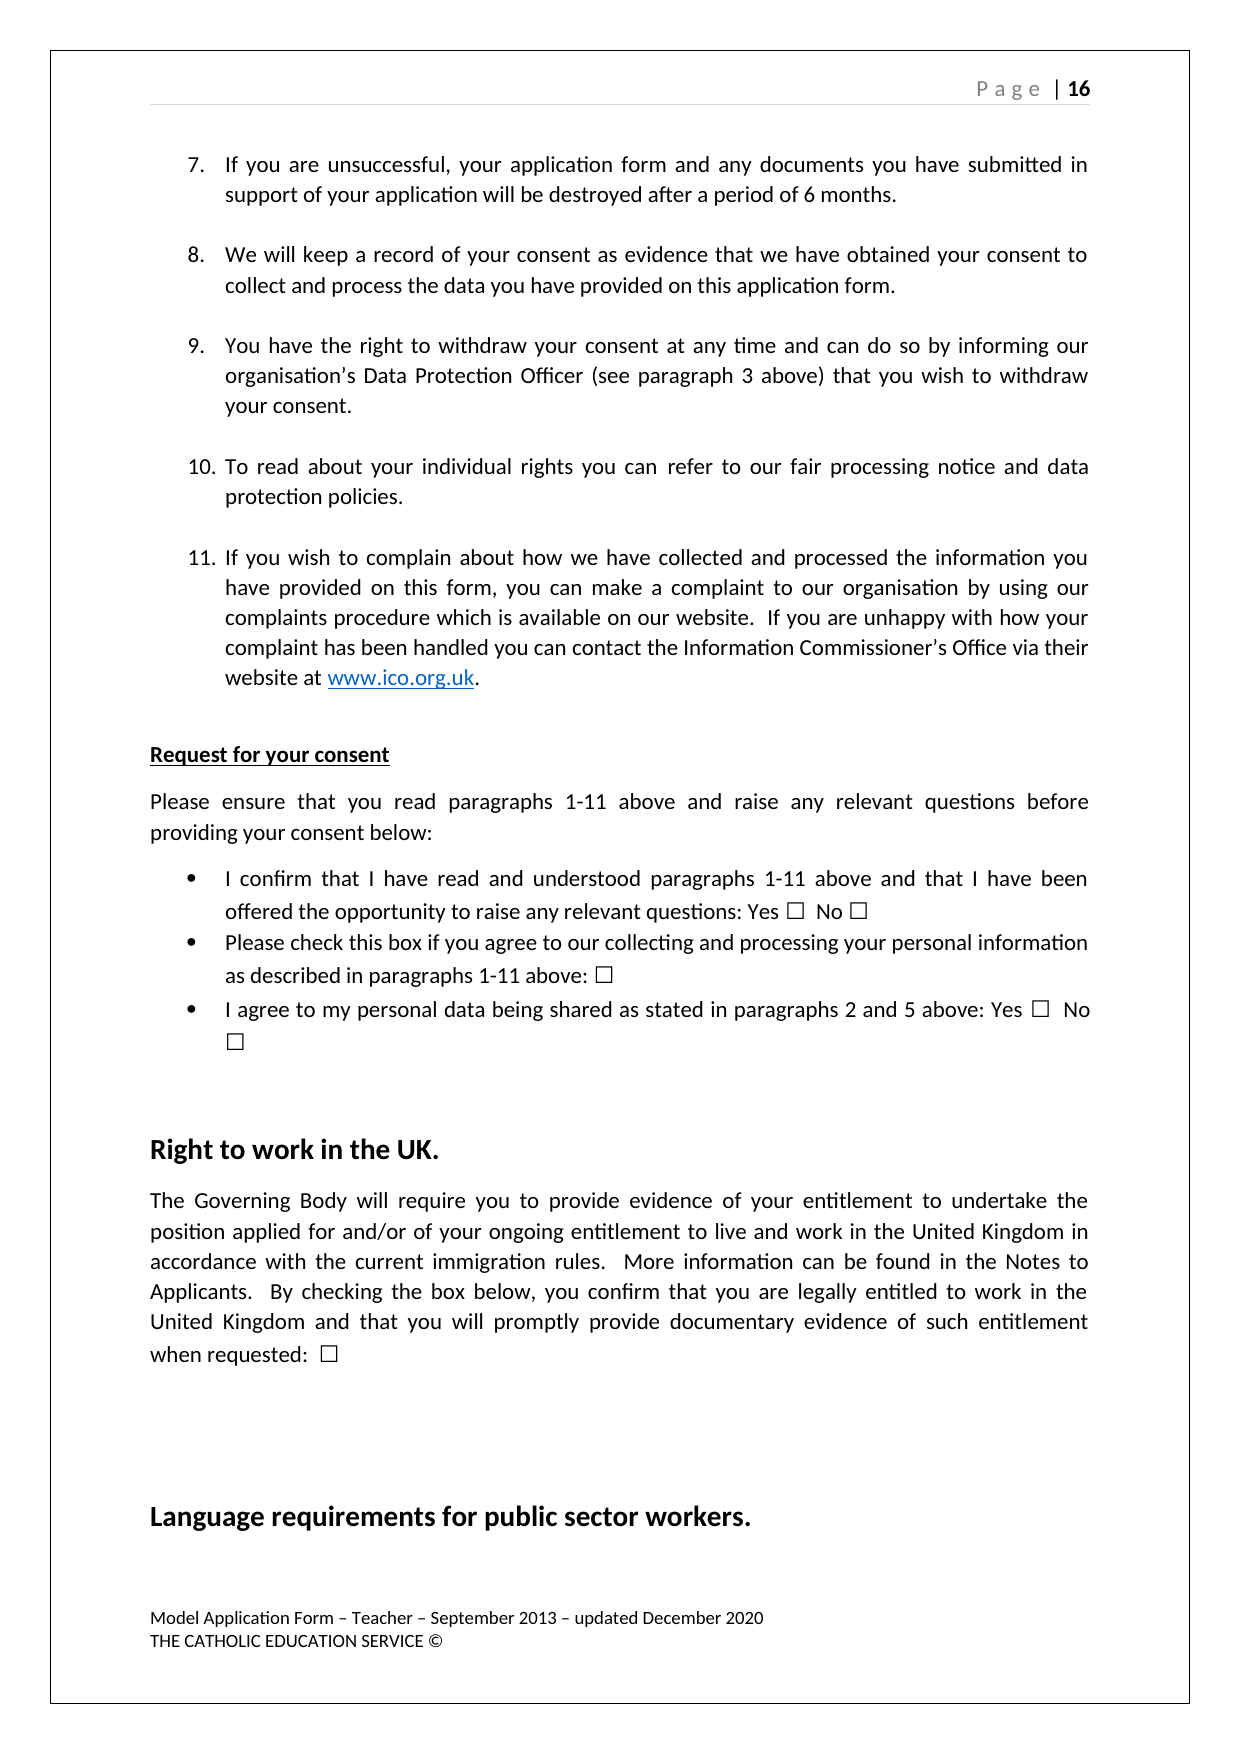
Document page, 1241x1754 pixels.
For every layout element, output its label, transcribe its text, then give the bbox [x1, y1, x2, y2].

list You have the right to withdraw your consent at any time and can do so by informing our organisation’s Data Protection Officer (see paragraph 3 above) that you wish to withdraw your consent. [187, 331, 1090, 420]
list I confirm that I have read and understood paragraphs 1-11 above and that I have been offered the opportunity to raise any relevant questions: Yes No [187, 864, 1090, 926]
text Please ensure that you read paragraphs 1-11 above and raise any relevant questions before providing your consent below: [150, 787, 1090, 846]
text Language requirements for public sector workers. [150, 1498, 1090, 1534]
list If you are unsuccessful, your application form and any documents you have submitted in support of your application will be destroyed after a period of 6 months. [187, 150, 1090, 208]
list To read about your individual rights you can refer to our fair processing notice and data protection policies. [187, 452, 1090, 510]
text Right to work in the UK. [150, 1131, 1090, 1167]
list Please check this box if you agree to our collecting and processing your personal information as described in paragraphs 1-11 above: [187, 928, 1090, 990]
list If you wish to complain about how we have collected and processed the information you have provided on this form, you can make a complaint to our organisation by using our complaints procedure which is available on our website. If you are unhappy with how your complaint has been handled you can contact the Information Commissioner’s Office via their website at www.ico.org.uk. [187, 543, 1090, 692]
text Request for your consent [150, 741, 1090, 769]
text The Governing Body will require you to provide evidence of your entitlement to undertake the position applied for and/or of your ongoing entitlement to live and work in the United Kingdom in accordance with the current immigration rules. More information can be found in the Notes to Applicants. By checking the box below, you confirm that you are legally entitled to work in the United Kingdom and that you will promptly provide documentary evidence of such entitlement when requested: [150, 1187, 1090, 1369]
list I agree to my personal data being shared as stated in paragraphs 2 and 5 above: Yes No [187, 992, 1090, 1057]
list We will keep a record of your consent as evidence that we have obtained your consent to collect and process the data you have provided on this application form. [187, 241, 1090, 299]
